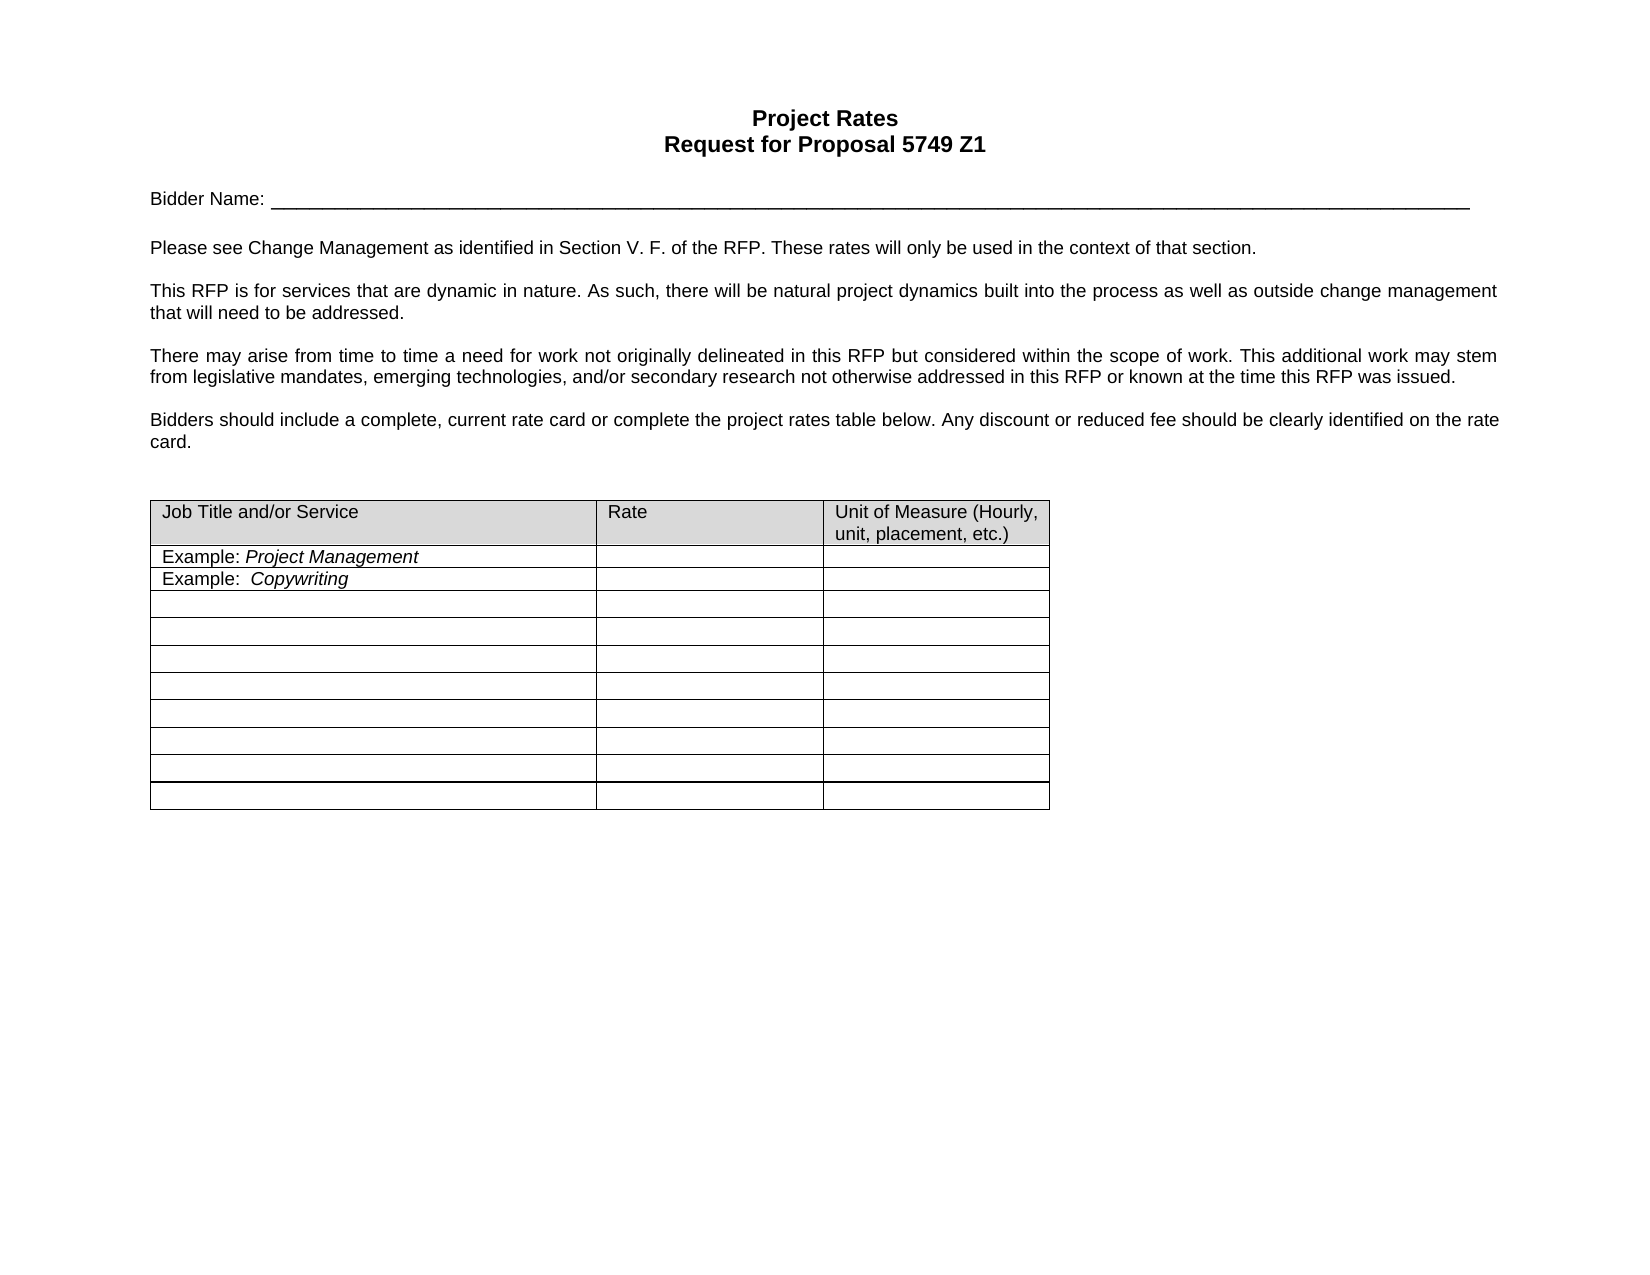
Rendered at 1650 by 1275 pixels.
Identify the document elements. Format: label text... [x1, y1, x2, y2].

text Bidder Name: ______________________________________________________________________________________________ [150, 184, 1500, 210]
table_cell [151, 673, 596, 699]
text There may arise from time to time a need for work not originally delineated in this RFP but considered within the scope of work. This additional work may stem from legislative mandates, emerging technologies, and/or secondary research not otherwise addressed in this RFP or known at the time this RFP was issued. [150, 344, 1500, 388]
table_cell [597, 673, 823, 699]
table_cell [824, 783, 1049, 809]
table_header Unit of Measure (Hourly, unit, placement, etc.) [824, 501, 1049, 544]
table_cell [824, 568, 1049, 590]
table_header Job Title and/or Service [151, 501, 596, 544]
table_cell [151, 618, 596, 644]
text Bidders should include a complete, current rate card or complete the project rates table below. Any discount or reduced fee should be clearly identified on the rate card. [150, 409, 1500, 452]
table_cell [151, 700, 596, 727]
table_cell Example: Project Management [151, 546, 596, 567]
table_cell [824, 591, 1049, 617]
table_cell [824, 646, 1049, 672]
table_header Rate [597, 501, 823, 544]
table_cell [151, 783, 596, 809]
table_cell [824, 700, 1049, 727]
text Request for Proposal 5749 Z1 [150, 131, 1500, 158]
table_cell [151, 755, 596, 781]
table_cell [824, 755, 1049, 781]
table_cell [597, 618, 823, 644]
table_cell Example: Copywriting [151, 568, 596, 590]
table_cell [824, 728, 1049, 754]
table_cell [597, 591, 823, 617]
text This RFP is for services that are dynamic in nature. As such, there will be natural project dynamics built into the process as well as outside change management that will need to be addressed. [150, 280, 1500, 323]
table_cell [151, 728, 596, 754]
text Please see Change Management as identified in Section V. F. of the RFP. These rates will only be used in the context of that section. [150, 237, 1500, 258]
table_cell [824, 618, 1049, 644]
table_cell [824, 673, 1049, 699]
text Project Rates [150, 105, 1500, 131]
table_cell [151, 591, 596, 617]
table_cell [597, 646, 823, 672]
table_cell [597, 783, 823, 809]
table_cell [151, 646, 596, 672]
table_cell [597, 546, 823, 567]
table_cell [597, 728, 823, 754]
table_cell [597, 568, 823, 590]
table_cell [597, 700, 823, 727]
table_cell [824, 546, 1049, 567]
table_cell [597, 755, 823, 781]
